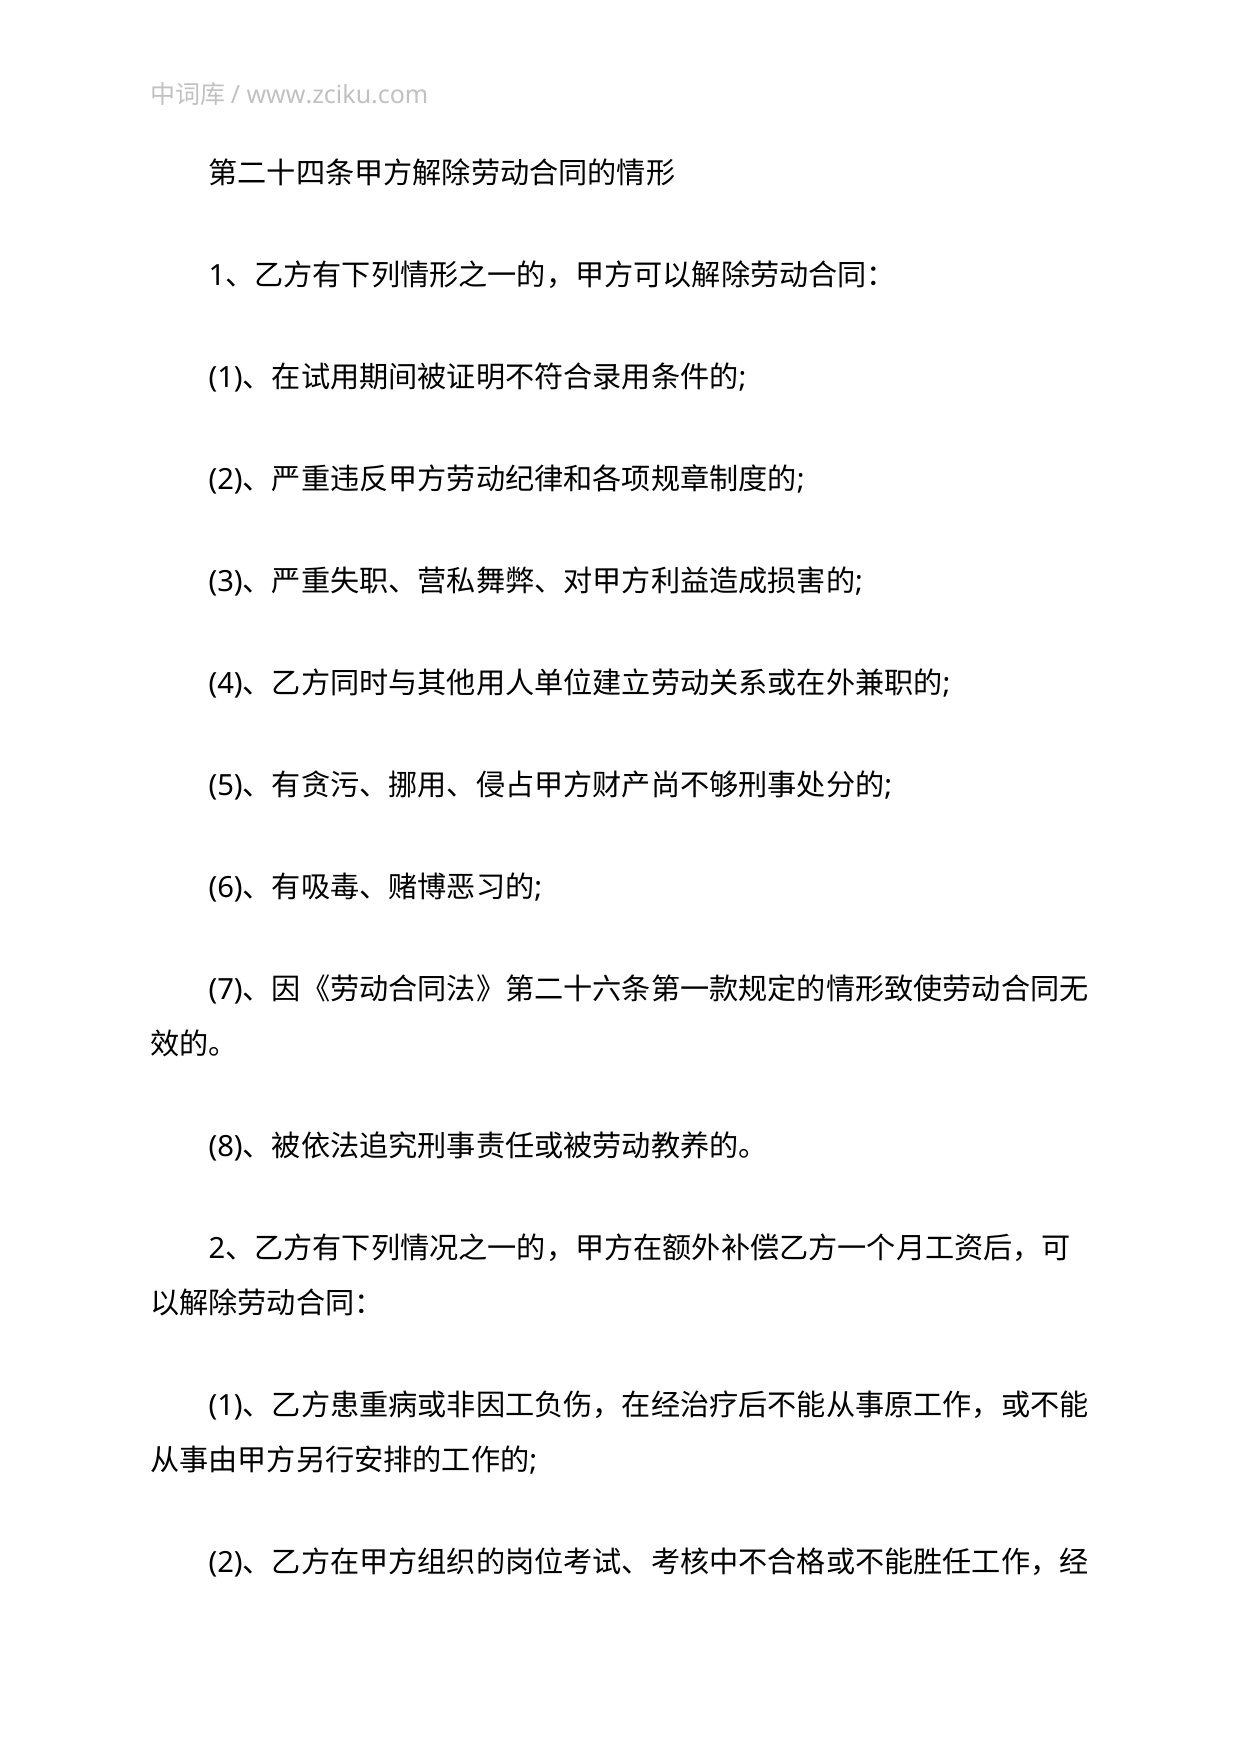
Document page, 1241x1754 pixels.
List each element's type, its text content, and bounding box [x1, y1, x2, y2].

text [150, 1538, 1090, 1581]
text (3)、严重失职、营私舞弊、对甲方利益造成损害的; [150, 558, 1090, 600]
text (4)、乙方同时与其他用人单位建立劳动关系或在外兼职的; [150, 660, 1090, 702]
text (8)、被依法追究刑事责任或被劳动教养的。 [150, 1122, 1090, 1165]
text (2)、严重违反甲方劳动纪律和各项规章制度的; [150, 456, 1090, 498]
text 第二十四条甲方解除劳动合同的情形 [150, 150, 1090, 192]
text (6)、有吸毒、赌博恶习的; [150, 864, 1090, 906]
text 1、乙方有下列情形之一的，甲方可以解除劳动合同： [150, 252, 1090, 294]
text 2、乙方有下列情况之一的，甲方在额外补偿乙方一个月工资后，可以解除劳动合同： [150, 1224, 1090, 1322]
text (1)、在试用期间被证明不符合录用条件的; [150, 354, 1090, 396]
text (7)、因《劳动合同法》第二十六条第一款规定的情形致使劳动合同无效的。 [150, 966, 1090, 1063]
text (5)、有贪污、挪用、侵占甲方财产尚不够刑事处分的; [150, 762, 1090, 804]
text (1)、乙方患重病或非因工负伤，在经治疗后不能从事原工作，或不能从事由甲方另行安排的工作的; [150, 1381, 1090, 1478]
